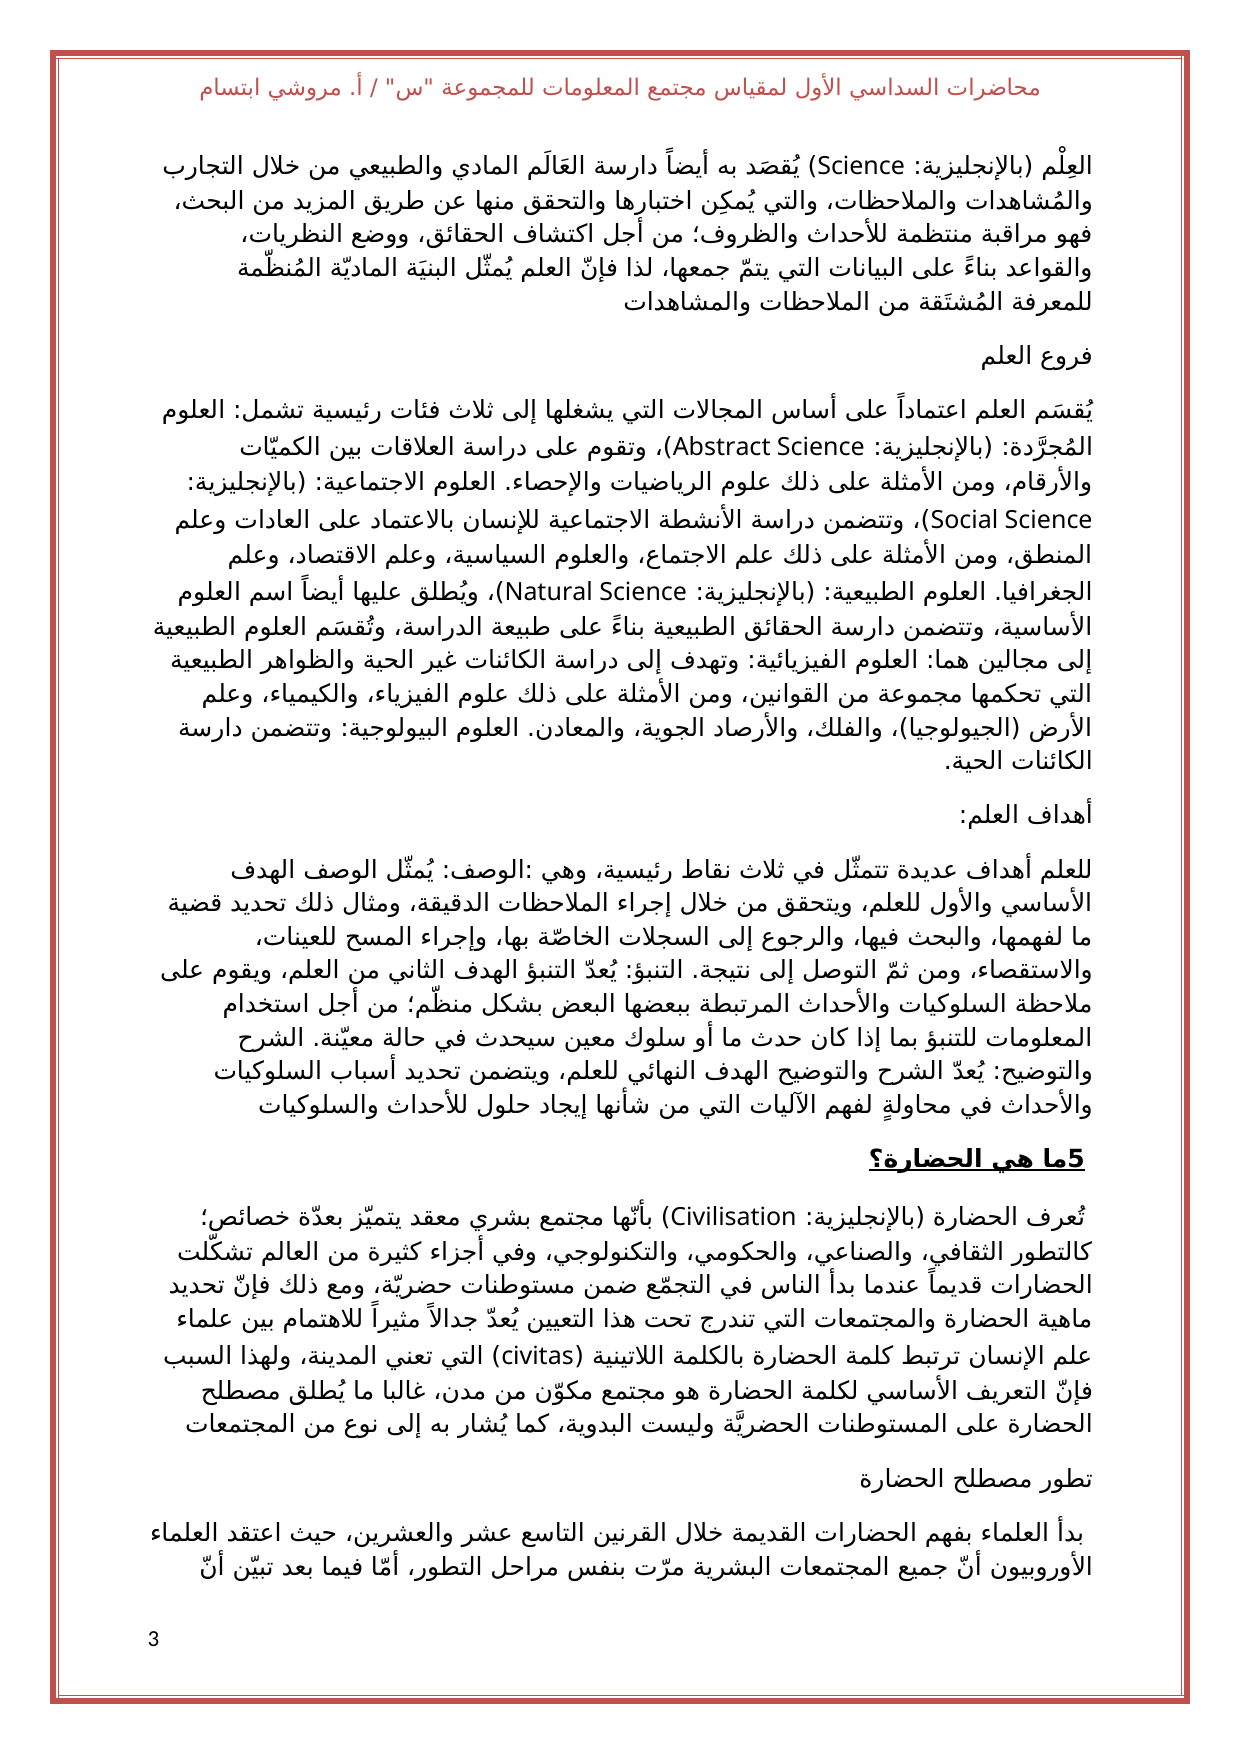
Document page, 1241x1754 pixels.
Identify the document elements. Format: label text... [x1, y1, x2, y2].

text 5ما هي الحضارة؟ [147, 1144, 1093, 1173]
text يُقسَم العلم اعتماداً على أساس المجالات التي يشغلها إلى ثلاث فئات رئيسية تشمل: العلوم المُجرَّدة: (بالإنجليزية: Abstract Science)، وتقوم على دراسة العلاقات بين الكميّات والأرقام، ومن الأمثلة على ذلك علوم الرياضيات والإحصاء. العلوم الاجتماعية: (بالإنجليزية: Social Science)، وتتضمن دراسة الأنشطة الاجتماعية للإنسان بالاعتماد على العادات وعلم المنطق، ومن الأمثلة على ذلك علم الاجتماع، والعلوم السياسية، وعلم الاقتصاد، وعلم الجغرافيا. العلوم الطبيعية: (بالإنجليزية: Natural Science)، ويُطلق عليها أيضاً اسم العلوم الأساسية، وتتضمن دارسة الحقائق الطبيعية بناءً على طبيعة الدراسة، وتُقسَم العلوم الطبيعية إلى مجالين هما: العلوم الفيزيائية: وتهدف إلى دراسة الكائنات غير الحية والظواهر الطبيعية التي تحكمها مجموعة من القوانين، ومن الأمثلة على ذلك علوم الفيزياء، والكيمياء، وعلم الأرض (الجيولوجيا)، والفلك، والأرصاد الجوية، والمعادن. العلوم البيولوجية: وتتضمن دارسة الكائنات الحية. [147, 395, 1093, 775]
text أهداف العلم: [147, 801, 1093, 830]
text تطور مصطلح الحضارة [147, 1464, 1093, 1493]
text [147, 1518, 1093, 1581]
text فروع العلم [147, 341, 1093, 370]
text للعلم أهداف عديدة تتمثّل في ثلاث نقاط رئيسية، وهي :الوصف: يُمثّل الوصف الهدف الأساسي والأول للعلم، ويتحقق من خلال إجراء الملاحظات الدقيقة، ومثال ذلك تحديد قضية ما لفهمها، والبحث فيها، والرجوع إلى السجلات الخاصّة بها، وإجراء المسح للعينات، والاستقصاء، ومن ثمّ التوصل إلى نتيجة. التنبؤ: يُعدّ التنبؤ الهدف الثاني من العلم، ويقوم على ملاحظة السلوكيات والأحداث المرتبطة ببعضها البعض بشكل منظّم؛ من أجل استخدام المعلومات للتنبؤ بما إذا كان حدث ما أو سلوك معين سيحدث في حالة معيّنة. الشرح والتوضيح: يُعدّ الشرح والتوضيح الهدف النهائي للعلم، ويتضمن تحديد أسباب السلوكيات والأحداث في محاولةٍ لفهم الآليات التي من شأنها إيجاد حلول للأحداث والسلوكيات [147, 855, 1093, 1119]
text العِلْم (بالإنجليزية: Science) يُقصَد به أيضاً دارسة العَالَم المادي والطبيعي من خلال التجارب والمُشاهدات والملاحظات، والتي يُمكِن اختبارها والتحقق منها عن طريق المزيد من البحث، فهو مراقبة منتظمة للأحداث والظروف؛ من أجل اكتشاف الحقائق، ووضع النظريات، والقواعد بناءً على البيانات التي يتمّ جمعها، لذا فإنّ العلم يُمثّل البنيَة الماديّة المُنظّمة للمعرفة المُشتَقة من الملاحظات والمشاهدات [147, 148, 1093, 316]
text تُعرف الحضارة (بالإنجليزية: Civilisation) بأنّها مجتمع بشري معقد يتميّز بعدّة خصائص؛ كالتطور الثقافي، والصناعي، والحكومي، والتكنولوجي، وفي أجزاء كثيرة من العالم تشكّلت الحضارات قديماً عندما بدأ الناس في التجمّع ضمن مستوطنات حضريّة، ومع ذلك فإنّ تحديد ماهية الحضارة والمجتمعات التي تندرج تحت هذا التعيين يُعدّ جدالاً مثيراً للاهتمام بين علماء علم الإنسان ترتبط كلمة الحضارة بالكلمة اللاتينية (civitas) التي تعني المدينة، ولهذا السبب فإنّ التعريف الأساسي لكلمة الحضارة هو مجتمع مكوّن من مدن، غالبا ما يُطلق مصطلح الحضارة على المستوطنات الحضريَّة وليست البدوية، كما يُشار به إلى نوع من المجتمعات [147, 1198, 1093, 1439]
